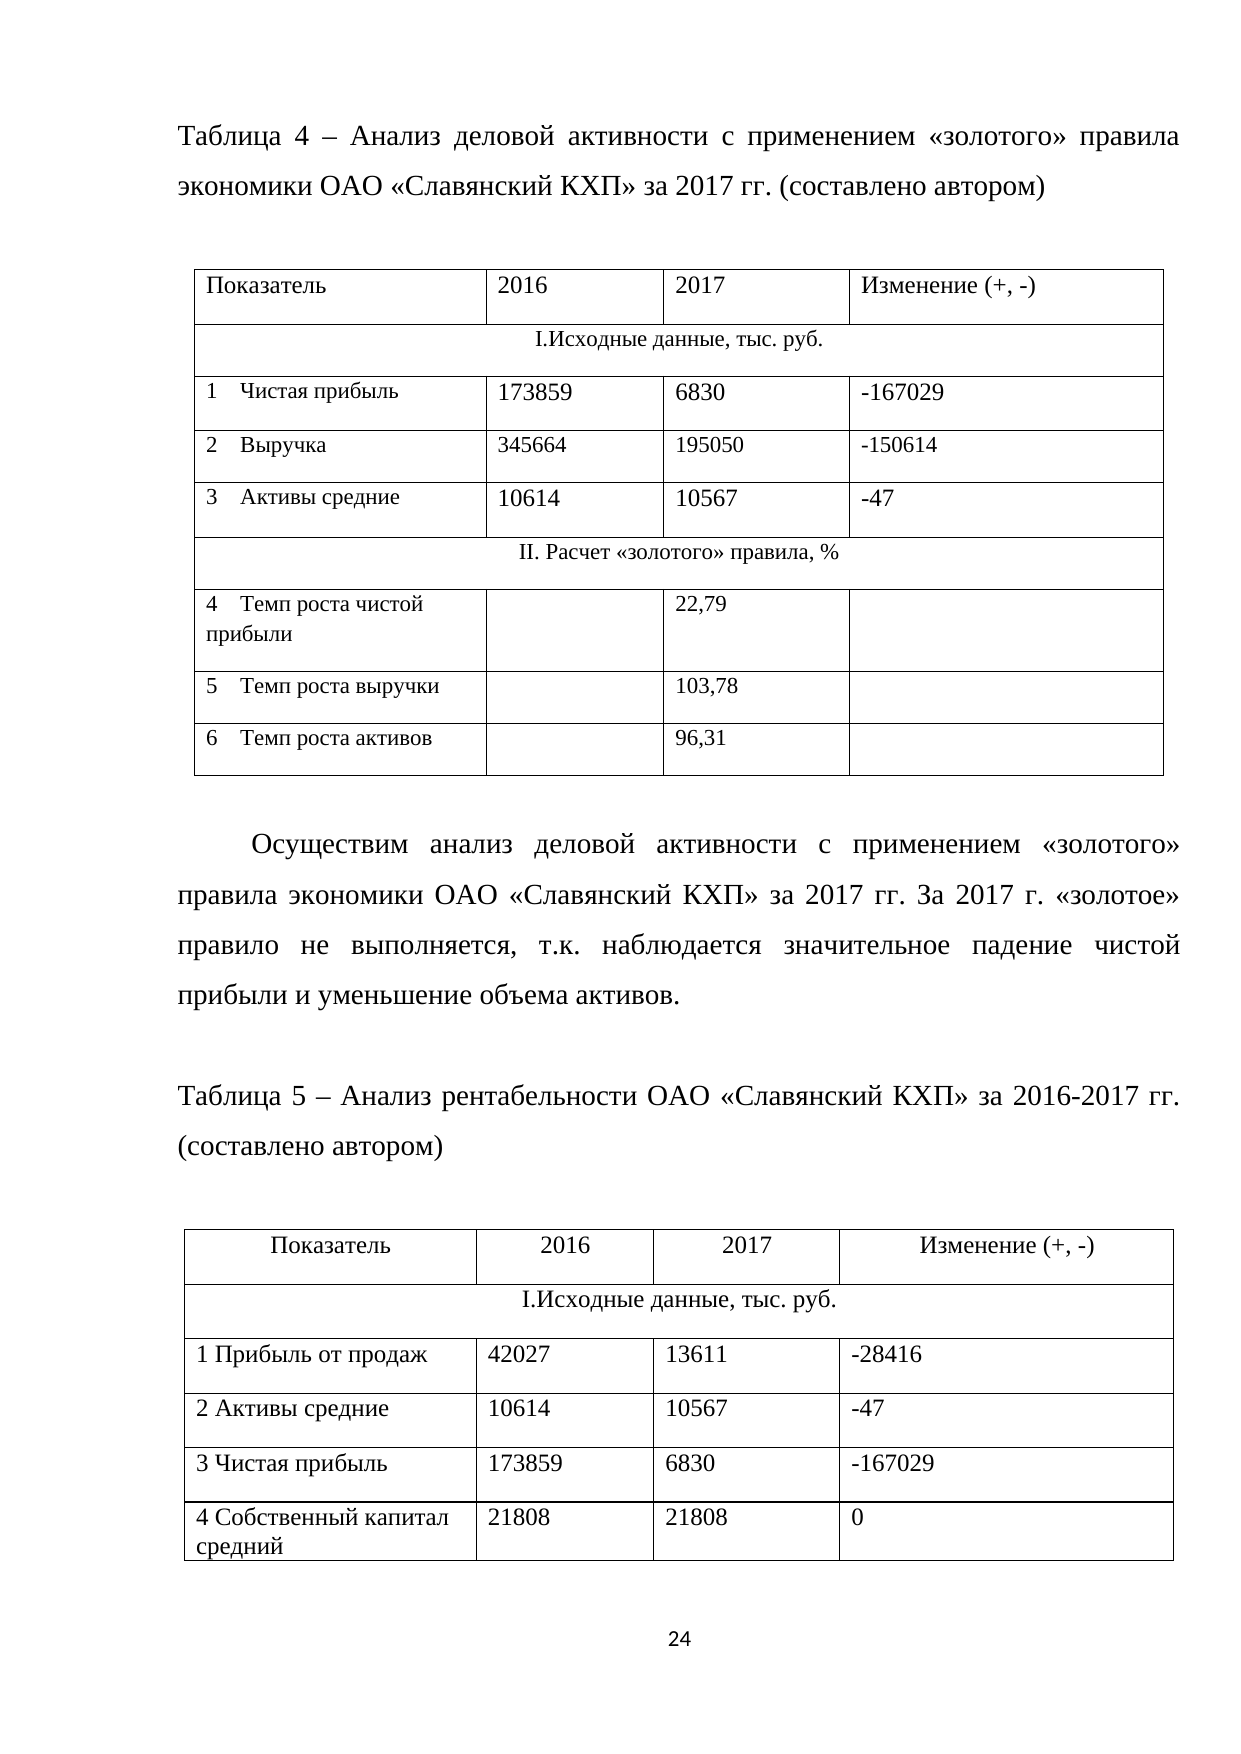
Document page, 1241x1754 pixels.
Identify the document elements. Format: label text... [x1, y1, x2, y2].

table_header 2017 [654, 1230, 839, 1283]
table_cell II. Расчет «золотого» правила, % [195, 538, 1163, 589]
table_cell 10567 [654, 1394, 839, 1447]
table_header 2016 [487, 270, 663, 323]
table_cell 2 Выручка [195, 431, 486, 482]
table_cell 22,79 [664, 590, 849, 671]
table_cell 13611 [654, 1339, 839, 1392]
table_cell 173859 [477, 1448, 653, 1501]
table_cell -167029 [850, 377, 1163, 430]
table_cell I.Исходные данные, тыс. руб. [185, 1285, 1173, 1338]
table_cell 10614 [487, 483, 663, 537]
text Таблица 4 – Анализ деловой активности с применением «золотого» правила экономики ОАО «Славянский КХП» за 2017 гг. (составлено автором) [177, 118, 1181, 202]
table_cell -28416 [840, 1339, 1173, 1392]
table_header 2016 [477, 1230, 653, 1283]
table_header Изменение (+, -) [840, 1230, 1173, 1283]
table_cell 1 Прибыль от продаж [185, 1339, 476, 1392]
table_cell [850, 724, 1163, 775]
table_cell -47 [850, 483, 1163, 537]
table_header Показатель [195, 270, 486, 323]
table_cell 4 Собственный капитал средний [185, 1503, 476, 1560]
table_cell 10567 [664, 483, 849, 537]
text Осуществим анализ деловой активности с применением «золотого» правила экономики ОАО «Славянский КХП» за 2017 гг. За 2017 г. «золотое» правило не выполняется, т.к. наблюдается значительное падение чистой прибыли и уменьшение объема активов. [177, 827, 1181, 1011]
table_cell 6830 [654, 1448, 839, 1501]
table_cell 0 [840, 1503, 1173, 1560]
table_cell [487, 724, 663, 775]
table_cell 21808 [654, 1503, 839, 1560]
table_cell 5 Темп роста выручки [195, 672, 486, 723]
table_cell 3 Чистая прибыль [185, 1448, 476, 1501]
table_cell 103,78 [664, 672, 849, 723]
table_cell 10614 [477, 1394, 653, 1447]
table_cell [850, 672, 1163, 723]
table_cell 2 Активы средние [185, 1394, 476, 1447]
table_cell 21808 [477, 1503, 653, 1560]
table_cell 6830 [664, 377, 849, 430]
table_cell 195050 [664, 431, 849, 482]
table_cell -150614 [850, 431, 1163, 482]
table_cell [850, 590, 1163, 671]
table_header Показатель [185, 1230, 476, 1283]
table_cell 96,31 [664, 724, 849, 775]
table_cell I.Исходные данные, тыс. руб. [195, 325, 1163, 376]
table_cell 4 Темп роста чистой прибыли [195, 590, 486, 671]
table_cell 6 Темп роста активов [195, 724, 486, 775]
table_cell 1 Чистая прибыль [195, 377, 486, 430]
table_cell [487, 590, 663, 671]
text Таблица 5 – Анализ рентабельности ОАО «Славянский КХП» за 2016-2017 гг. (составлено автором) [177, 1078, 1181, 1162]
table_cell -47 [840, 1394, 1173, 1447]
table_header Изменение (+, -) [850, 270, 1163, 323]
table_cell 345664 [487, 431, 663, 482]
table_cell [487, 672, 663, 723]
table_cell 3 Активы средние [195, 483, 486, 537]
table_cell 173859 [487, 377, 663, 430]
table_cell -167029 [840, 1448, 1173, 1501]
table_header 2017 [664, 270, 849, 323]
table_cell 42027 [477, 1339, 653, 1392]
